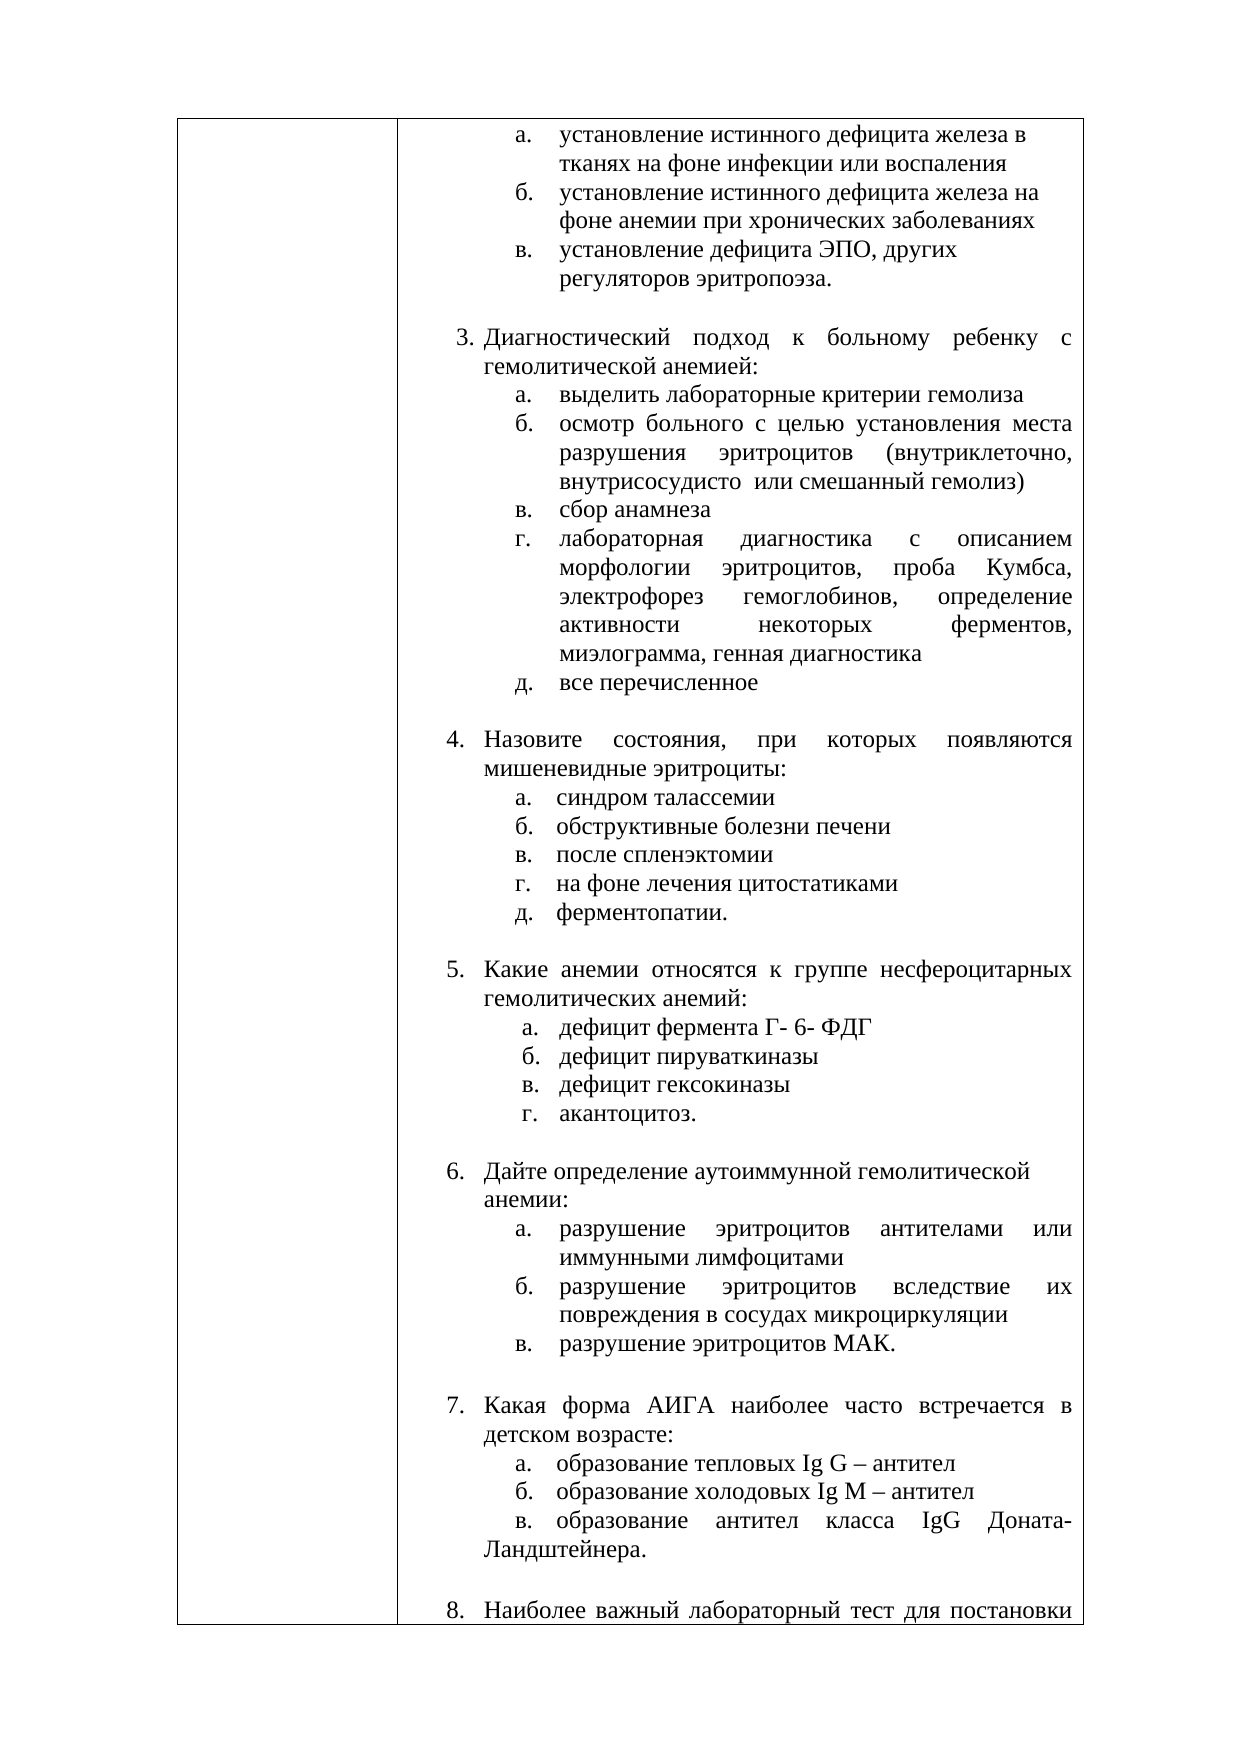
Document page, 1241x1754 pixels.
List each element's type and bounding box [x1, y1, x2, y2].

table_header [178, 119, 397, 1624]
table_header [398, 119, 1083, 1624]
